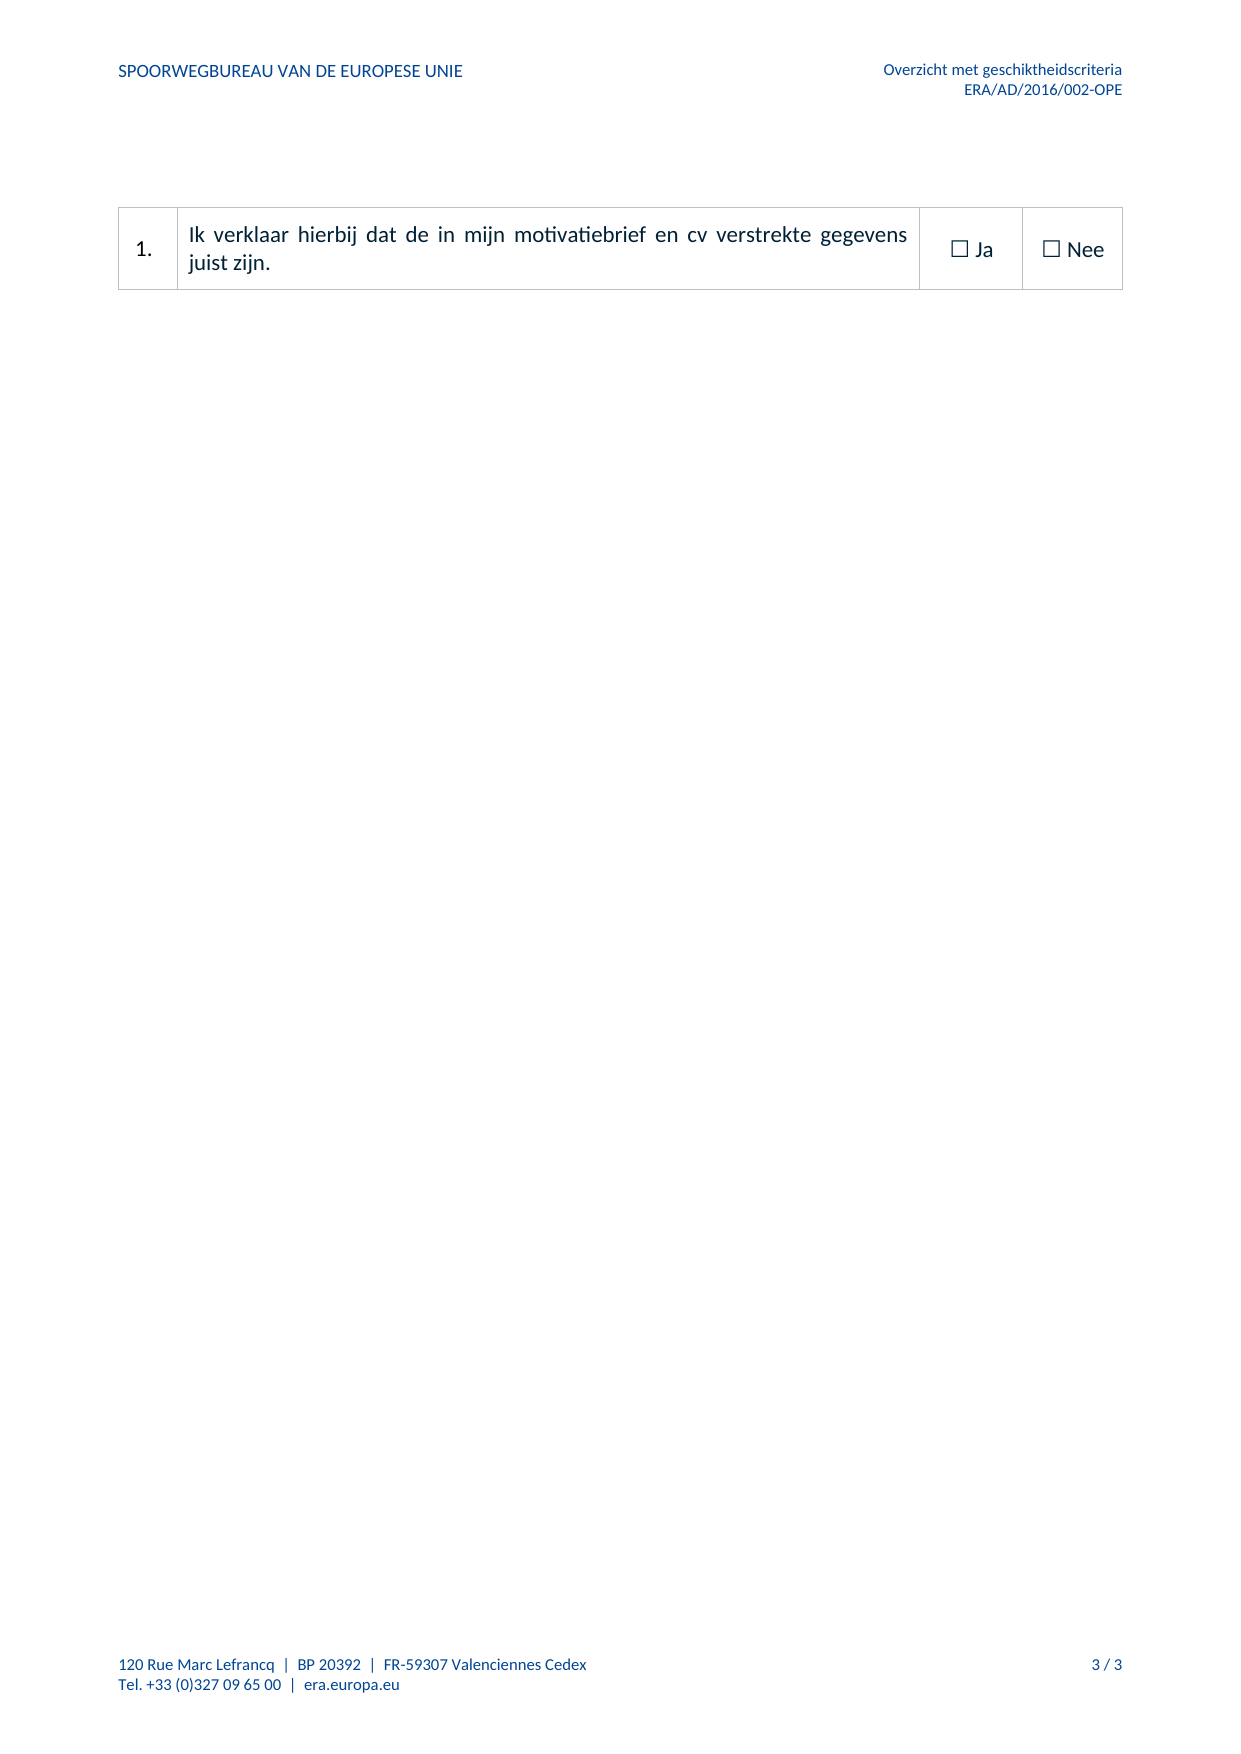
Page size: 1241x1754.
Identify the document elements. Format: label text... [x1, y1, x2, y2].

table_header Ja [920, 208, 1022, 289]
table_header Ik verklaar hierbij dat de in mijn motivatiebrief en cv verstrekte gegevens juist zijn. [178, 208, 919, 289]
table_header [119, 208, 177, 289]
table_header Nee [1023, 208, 1122, 289]
